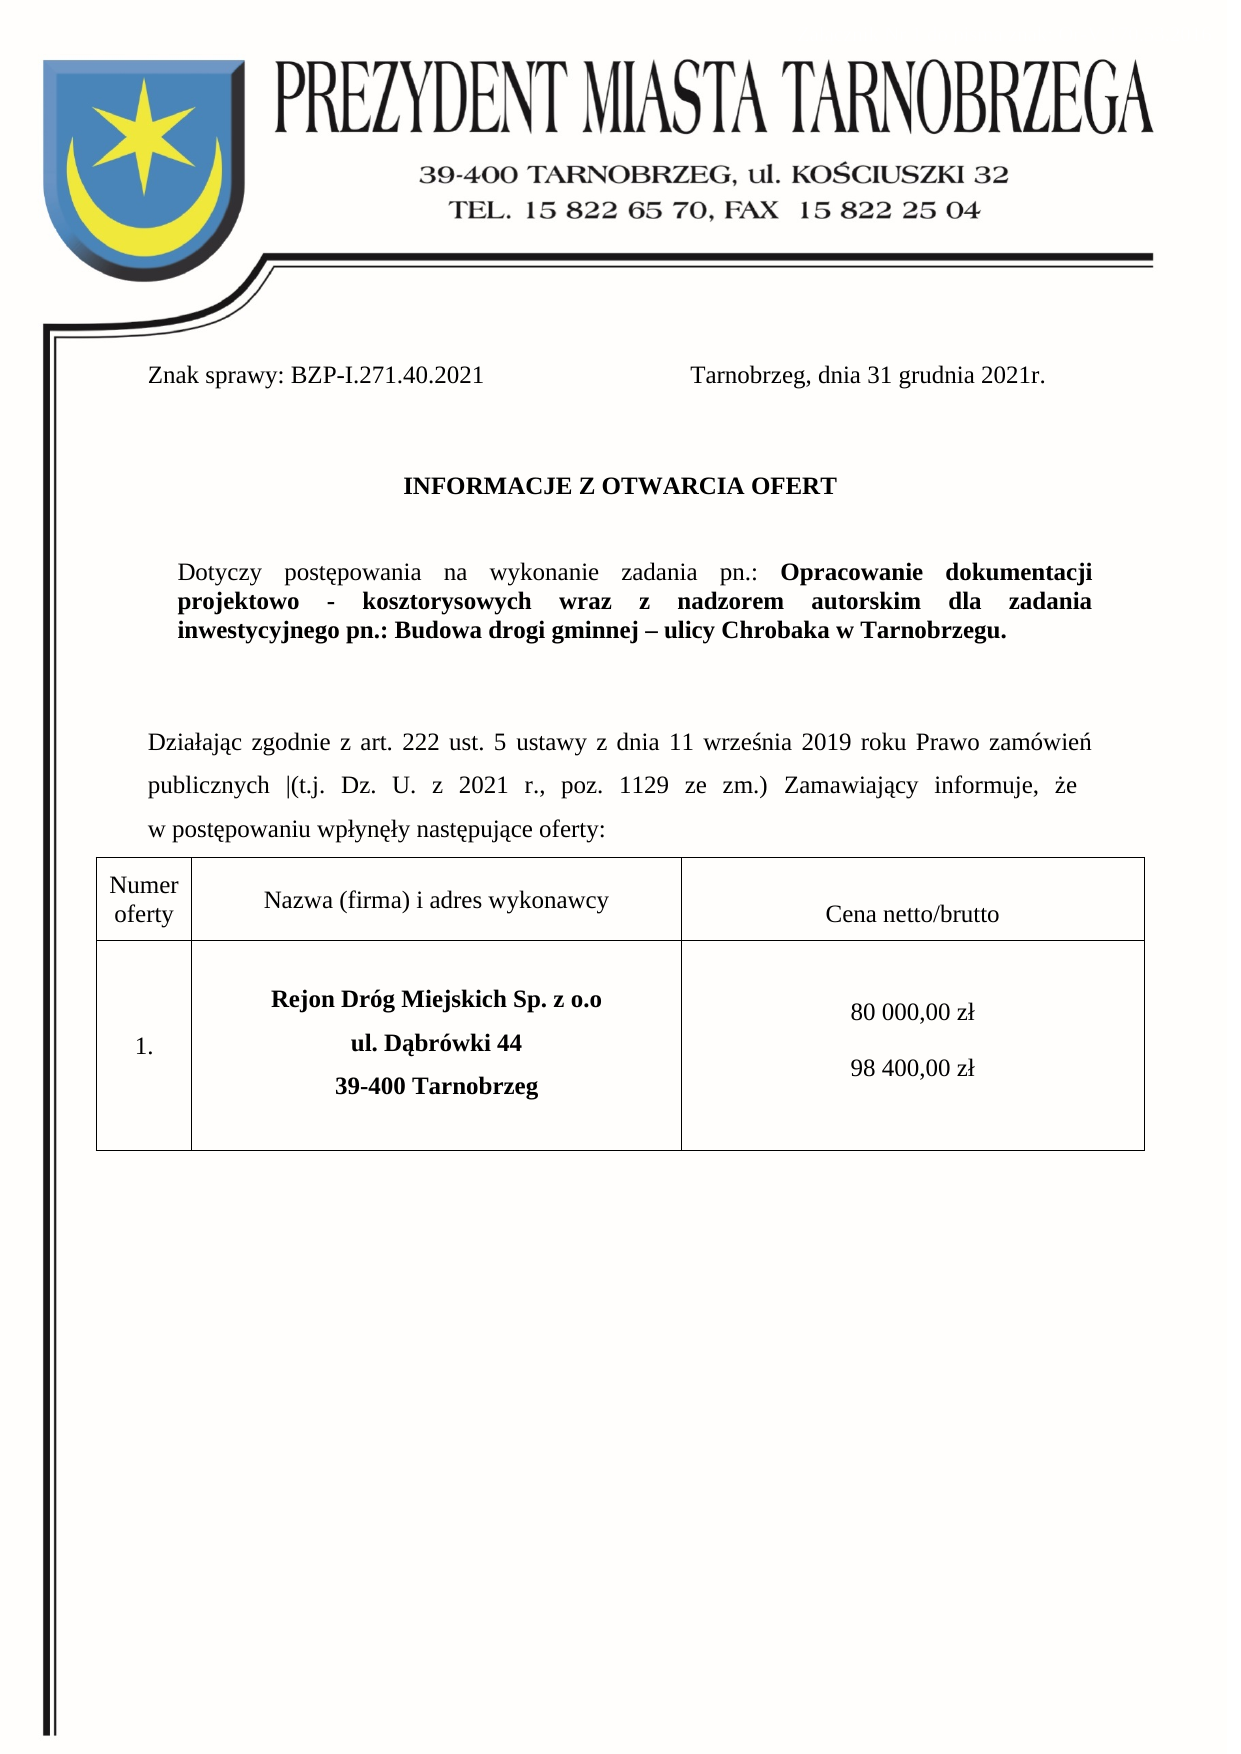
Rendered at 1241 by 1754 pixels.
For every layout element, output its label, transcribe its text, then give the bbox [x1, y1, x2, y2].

picture [0, 0, 1228, 1754]
text Działając zgodnie z art. 222 ust. 5 ustawy z dnia 11 września 2019 roku Prawo zamówień publicznych |(t.j. Dz. U. z 2021 r., poz. 1129 ze zm.) Zamawiający informuje, że w postępowaniu wpłynęły następujące oferty: [148, 727, 1093, 842]
table_cell 80 000,00 zł 98 400,00 zł [682, 941, 1144, 1149]
table_cell Rejon Dróg Miejskich Sp. z o.o ul. Dąbrówki 44 39-400 Tarnobrzeg [192, 941, 681, 1149]
text Znak sprawy: BZP-I.271.40.2021 Tarnobrzeg, dnia 31 grudnia 2021r. [148, 360, 1093, 388]
table_header Cena netto/brutto [682, 858, 1144, 940]
text INFORMACJE Z OTWARCIA OFERT [148, 471, 1093, 500]
table_header Numer oferty [97, 858, 191, 940]
text Dotyczy postępowania na wykonanie zadania pn.: Opracowanie dokumentacji projektowo - kosztorysowych wraz z nadzorem autorskim dla zadania inwestycyjnego pn.: Budowa drogi gminnej – ulicy Chrobaka w Tarnobrzegu. [177, 557, 1093, 643]
table_header Nazwa (firma) i adres wykonawcy [192, 858, 681, 940]
table_cell 1. [97, 941, 191, 1149]
